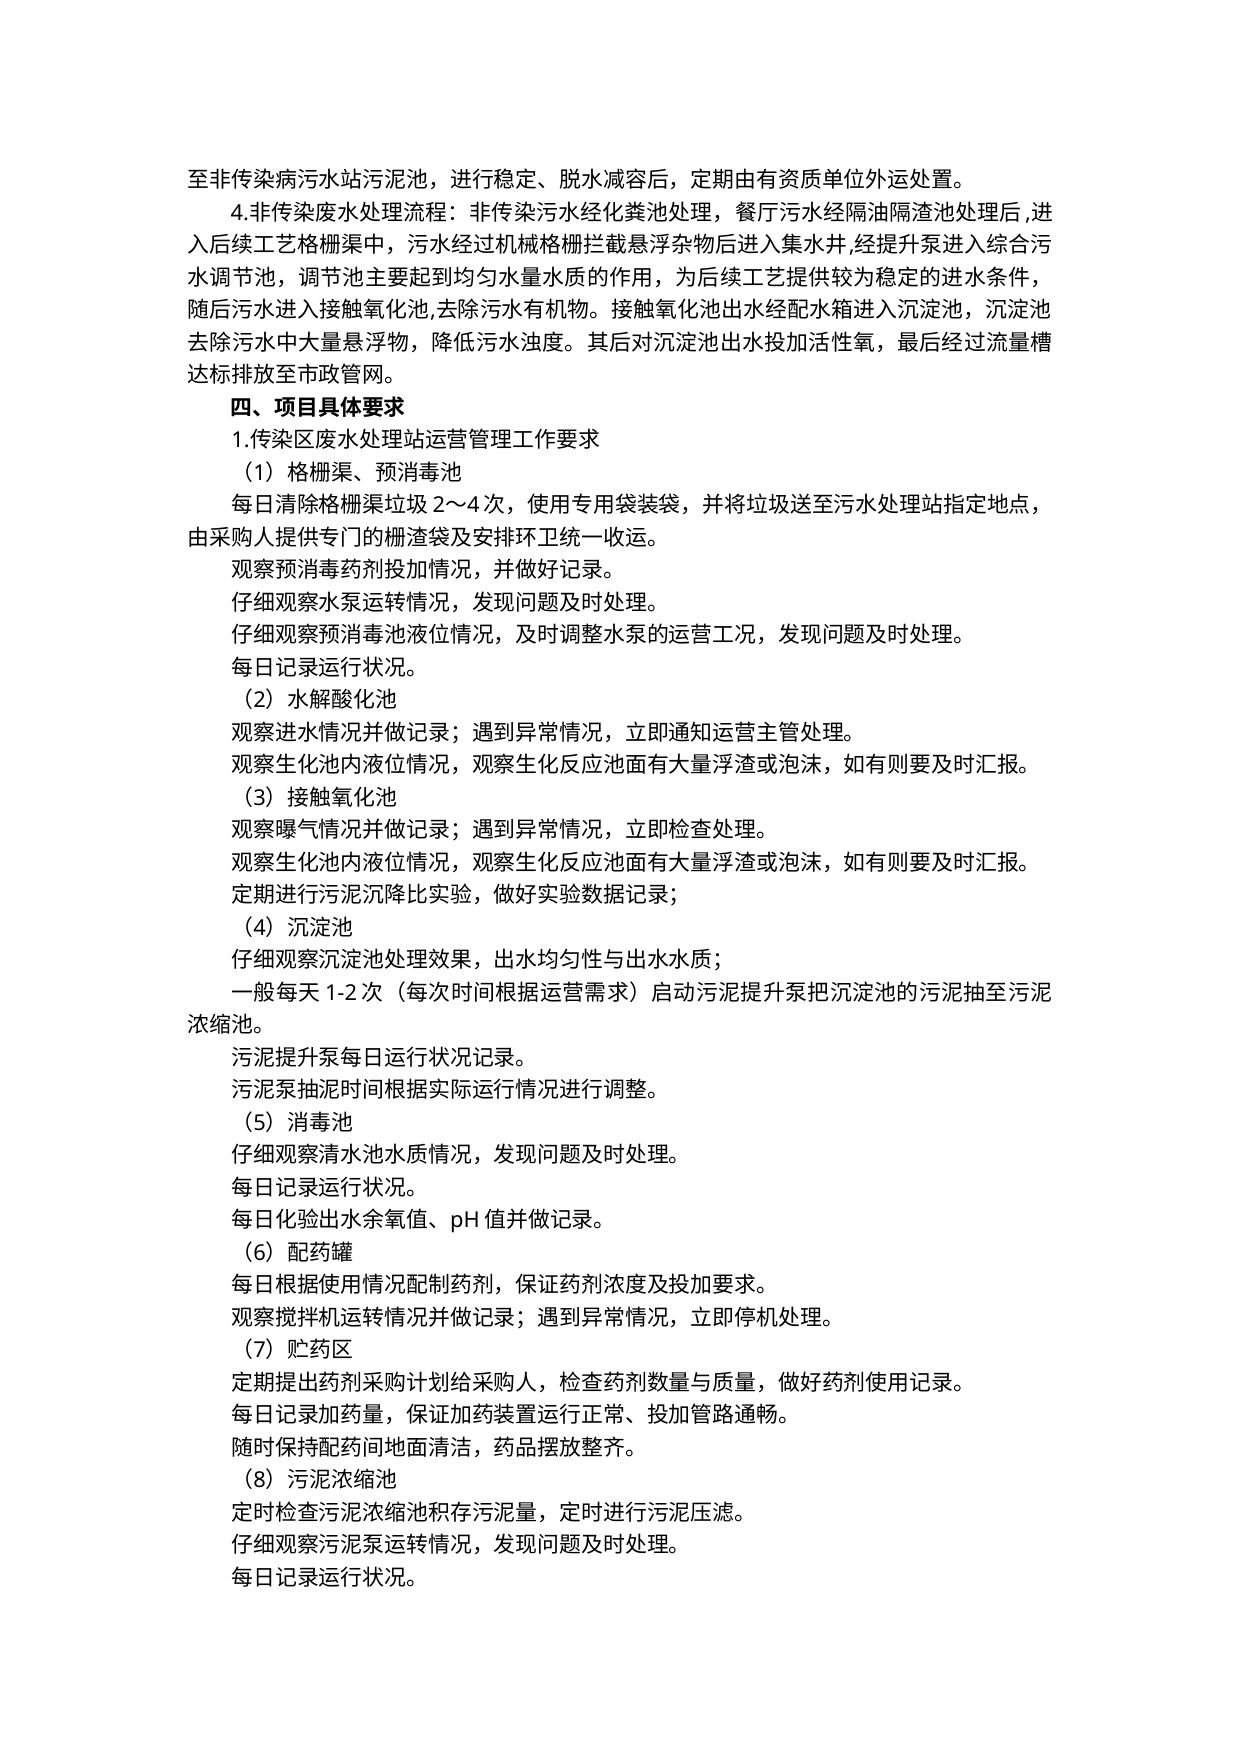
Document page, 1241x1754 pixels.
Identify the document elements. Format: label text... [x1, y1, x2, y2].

text 每日记录运行状况。 [187, 1559, 1053, 1592]
text 四、项目具体要求 [187, 389, 1053, 422]
text 观察生化池内液位情况，观察生化反应池面有大量浮渣或泡沫，如有则要及时汇报。 [187, 747, 1053, 779]
text 随时保持配药间地面清洁，药品摆放整齐。 [187, 1429, 1053, 1462]
text 定期提出药剂采购计划给采购人，检查药剂数量与质量，做好药剂使用记录。 [187, 1364, 1053, 1397]
text 仔细观察清水池水质情况，发现问题及时处理。 [187, 1137, 1053, 1169]
text 污泥泵抽泥时间根据实际运行情况进行调整。 [187, 1072, 1053, 1104]
text （1）格栅渠、预消毒池 [187, 454, 1053, 487]
text 定时检查污泥浓缩池积存污泥量，定时进行污泥压滤。 [187, 1494, 1053, 1527]
text 4.非传染废水处理流程：非传染污水经化粪池处理，餐厅污水经隔油隔渣池处理后,进入后续工艺格栅渠中，污水经过机械格栅拦截悬浮杂物后进入集水井,经提升泵进入综合污水调节池，调节池主要起到均匀水量水质的作用，为后续工艺提供较为稳定的进水条件，随后污水进入接触氧化池,去除污水有机物。接触氧化池出水经配水箱进入沉淀池，沉淀池去除污水中大量悬浮物，降低污水浊度。其后对沉淀池出水投加活性氧，最后经过流量槽达标排放至市政管网。 [187, 194, 1053, 389]
text 每日记录运行状况。 [187, 649, 1053, 682]
text 一般每天1-2次（每次时间根据运营需求）启动污泥提升泵把沉淀池的污泥抽至污泥浓缩池。 [187, 974, 1053, 1039]
text 每日记录加药量，保证加药装置运行正常、投加管路通畅。 [187, 1397, 1053, 1429]
text 污泥提升泵每日运行状况记录。 [187, 1039, 1053, 1072]
text 观察搅拌机运转情况并做记录；遇到异常情况，立即停机处理。 [187, 1299, 1053, 1332]
text 每日根据使用情况配制药剂，保证药剂浓度及投加要求。 [187, 1267, 1053, 1299]
text 仔细观察污泥泵运转情况，发现问题及时处理。 [187, 1527, 1053, 1559]
text 1.传染区废水处理站运营管理工作要求 [187, 422, 1053, 454]
text 观察生化池内液位情况，观察生化反应池面有大量浮渣或泡沫，如有则要及时汇报。 [187, 844, 1053, 877]
text 观察进水情况并做记录；遇到异常情况，立即通知运营主管处理。 [187, 714, 1053, 747]
text 每日清除格栅渠垃圾2～4次，使用专用袋装袋，并将垃圾送至污水处理站指定地点，由采购人提供专门的栅渣袋及安排环卫统一收运。 [187, 487, 1053, 552]
text （5）消毒池 [187, 1104, 1053, 1137]
text 仔细观察预消毒池液位情况，及时调整水泵的运营工况，发现问题及时处理。 [187, 617, 1053, 649]
text 观察预消毒药剂投加情况，并做好记录。 [187, 552, 1053, 584]
text 定期进行污泥沉降比实验，做好实验数据记录； [187, 877, 1053, 909]
text 每日记录运行状况。 [187, 1169, 1053, 1202]
text （7）贮药区 [187, 1332, 1053, 1364]
text （2）水解酸化池 [187, 682, 1053, 714]
text 观察曝气情况并做记录；遇到异常情况，立即检查处理。 [187, 812, 1053, 844]
text 仔细观察沉淀池处理效果，出水均匀性与出水水质； [187, 942, 1053, 974]
text （3）接触氧化池 [187, 779, 1053, 812]
text 每日化验出水余氧值、pH值并做记录。 [187, 1202, 1053, 1234]
text （4）沉淀池 [187, 909, 1053, 942]
text 仔细观察水泵运转情况，发现问题及时处理。 [187, 584, 1053, 617]
text （6）配药罐 [187, 1234, 1053, 1267]
text （8）污泥浓缩池 [187, 1462, 1053, 1494]
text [187, 162, 1053, 194]
